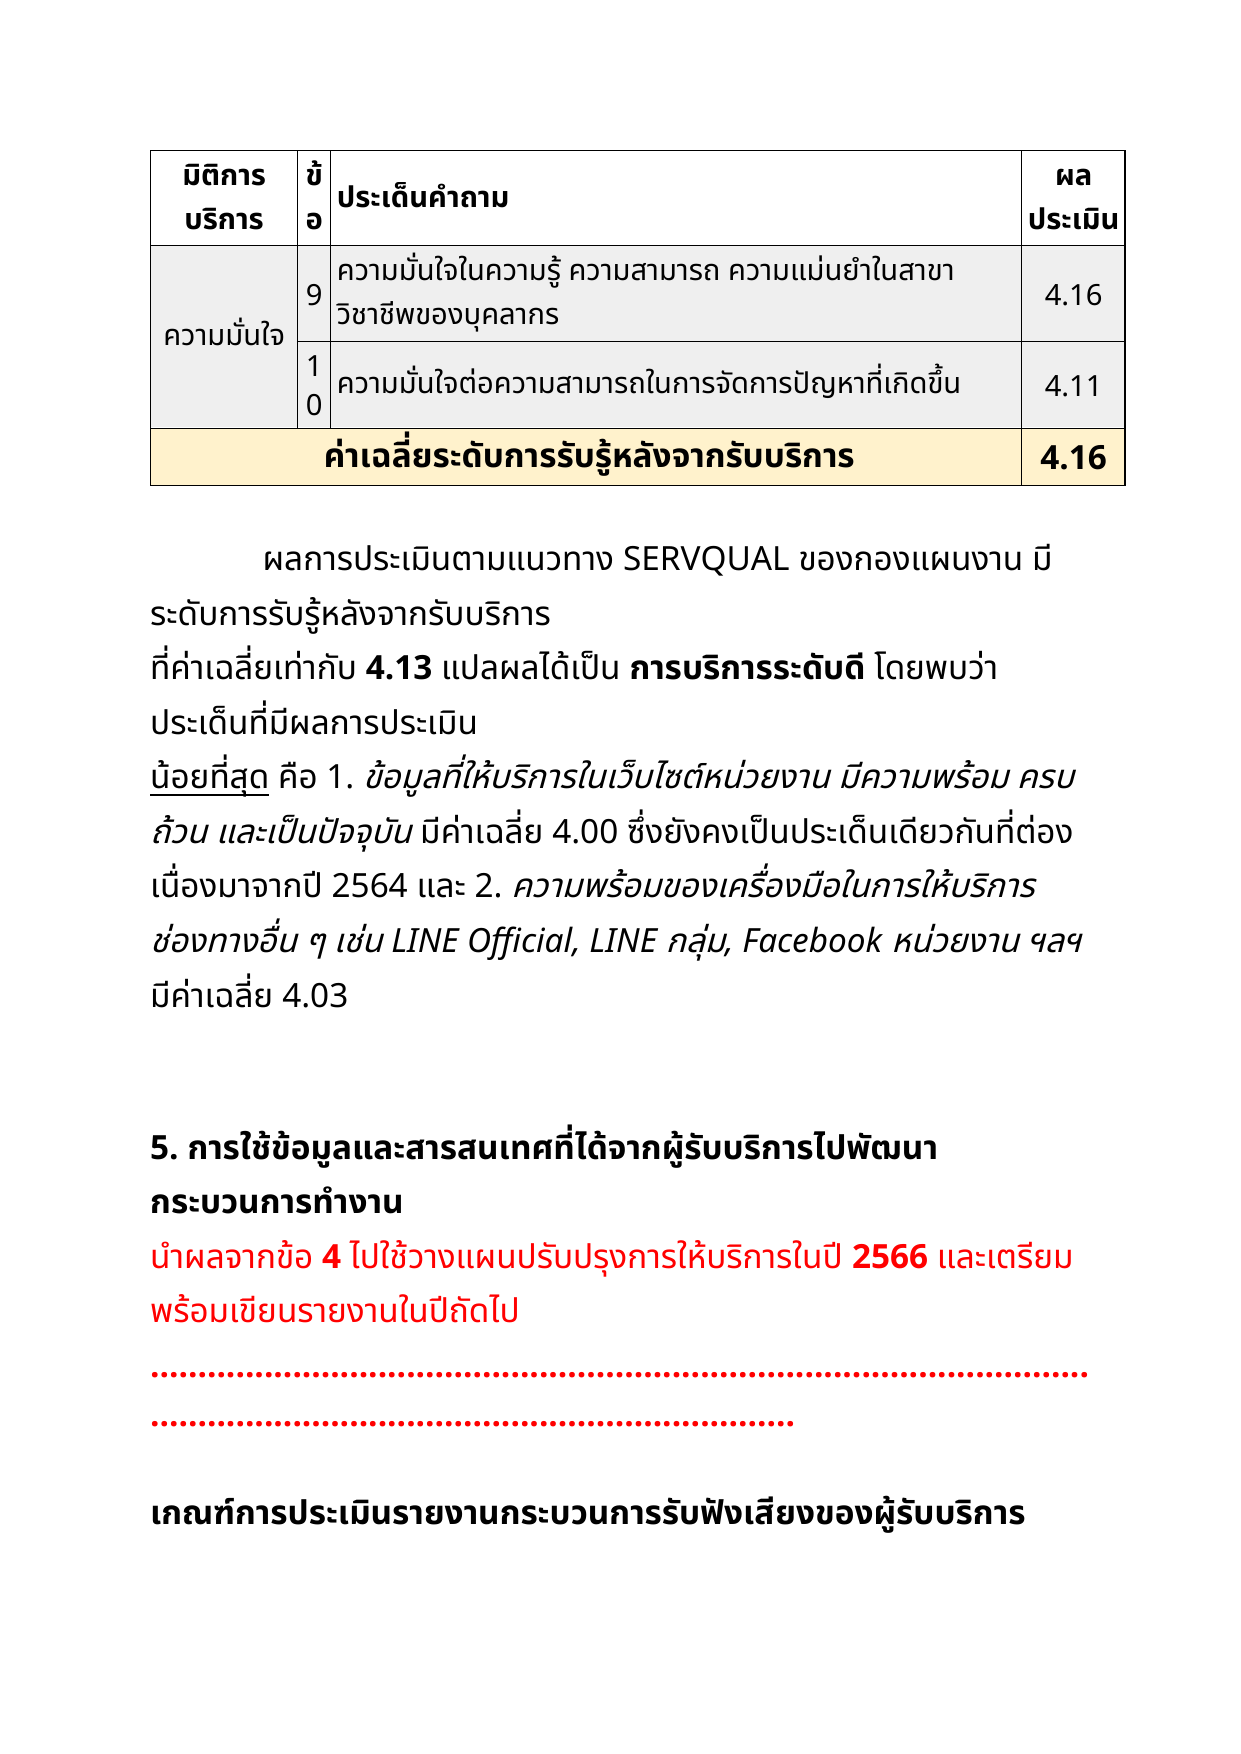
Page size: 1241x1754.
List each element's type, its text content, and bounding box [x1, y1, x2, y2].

table_cell ความมั่นใจ [151, 246, 297, 427]
table_header ข้อ [298, 151, 330, 245]
text เกณฑ์การประเมินรายงานกระบวนการรับฟังเสียงของผู้รับบริการ [150, 1489, 1090, 1539]
table_cell 4.11 [1022, 342, 1124, 427]
table_cell 10 [298, 342, 330, 427]
table_cell ความมั่นใจต่อความสามารถในการจัดการปัญหาที่เกิดขึ้น [331, 342, 1021, 427]
text ผลการประเมินตามแนวทาง SERVQUAL ของกองแผนงาน มีระดับการรับรู้หลังจากรับบริการ ที่ค่าเฉลี่ยเท่ากับ 4.13 แปลผลได้เป็น การบริการระดับดี โดยพบว่าประเด็นที่มีผลการประเมิน น้อยที่สุด คือ 1. ข้อมูลที่ให้บริการในเว็บไซต์หน่วยงาน มีความพร้อม ครบถ้วน และเป็นปัจจุบัน มีค่าเฉลี่ย 4.00 ซึ่งยังคงเป็นประเด็นเดียวกันที่ต่องเนื่องมาจากปี 2564 และ 2. ความพร้อมของเครื่องมือในการให้บริการช่องทางอื่น ๆ เช่น LINE Official, LINE กลุ่ม, Facebook หน่วยงาน ฯลฯ มีค่าเฉลี่ย 4.03 [150, 535, 1090, 1022]
text นำผลจากข้อ 4 ไปใช้วางแผนปรับปรุงการให้บริการในปี 2566 และเตรียมพร้อมเขียนรายงานในปีถัดไป [150, 1233, 1090, 1338]
text ....................................................................................................................................................................... [150, 1342, 1090, 1436]
table_header ประเด็นคำถาม [331, 151, 1021, 245]
table_header ผลประเมิน [1022, 151, 1124, 245]
table_header มิติการบริการ [151, 151, 297, 245]
table_cell ความมั่นใจในความรู้ ความสามารถ ความแม่นยำในสาขาวิชาชีพของบุคลากร [331, 246, 1021, 341]
table_cell ค่าเฉลี่ยระดับการรับรู้หลังจากรับบริการ [151, 429, 1021, 485]
text 5. การใช้ข้อมูลและสารสนเทศที่ได้จากผู้รับบริการไปพัฒนากระบวนการทำงาน [150, 1124, 1090, 1229]
table_cell 4.16 [1022, 429, 1124, 485]
table_cell 9 [298, 246, 330, 341]
table_cell 4.16 [1022, 246, 1124, 341]
